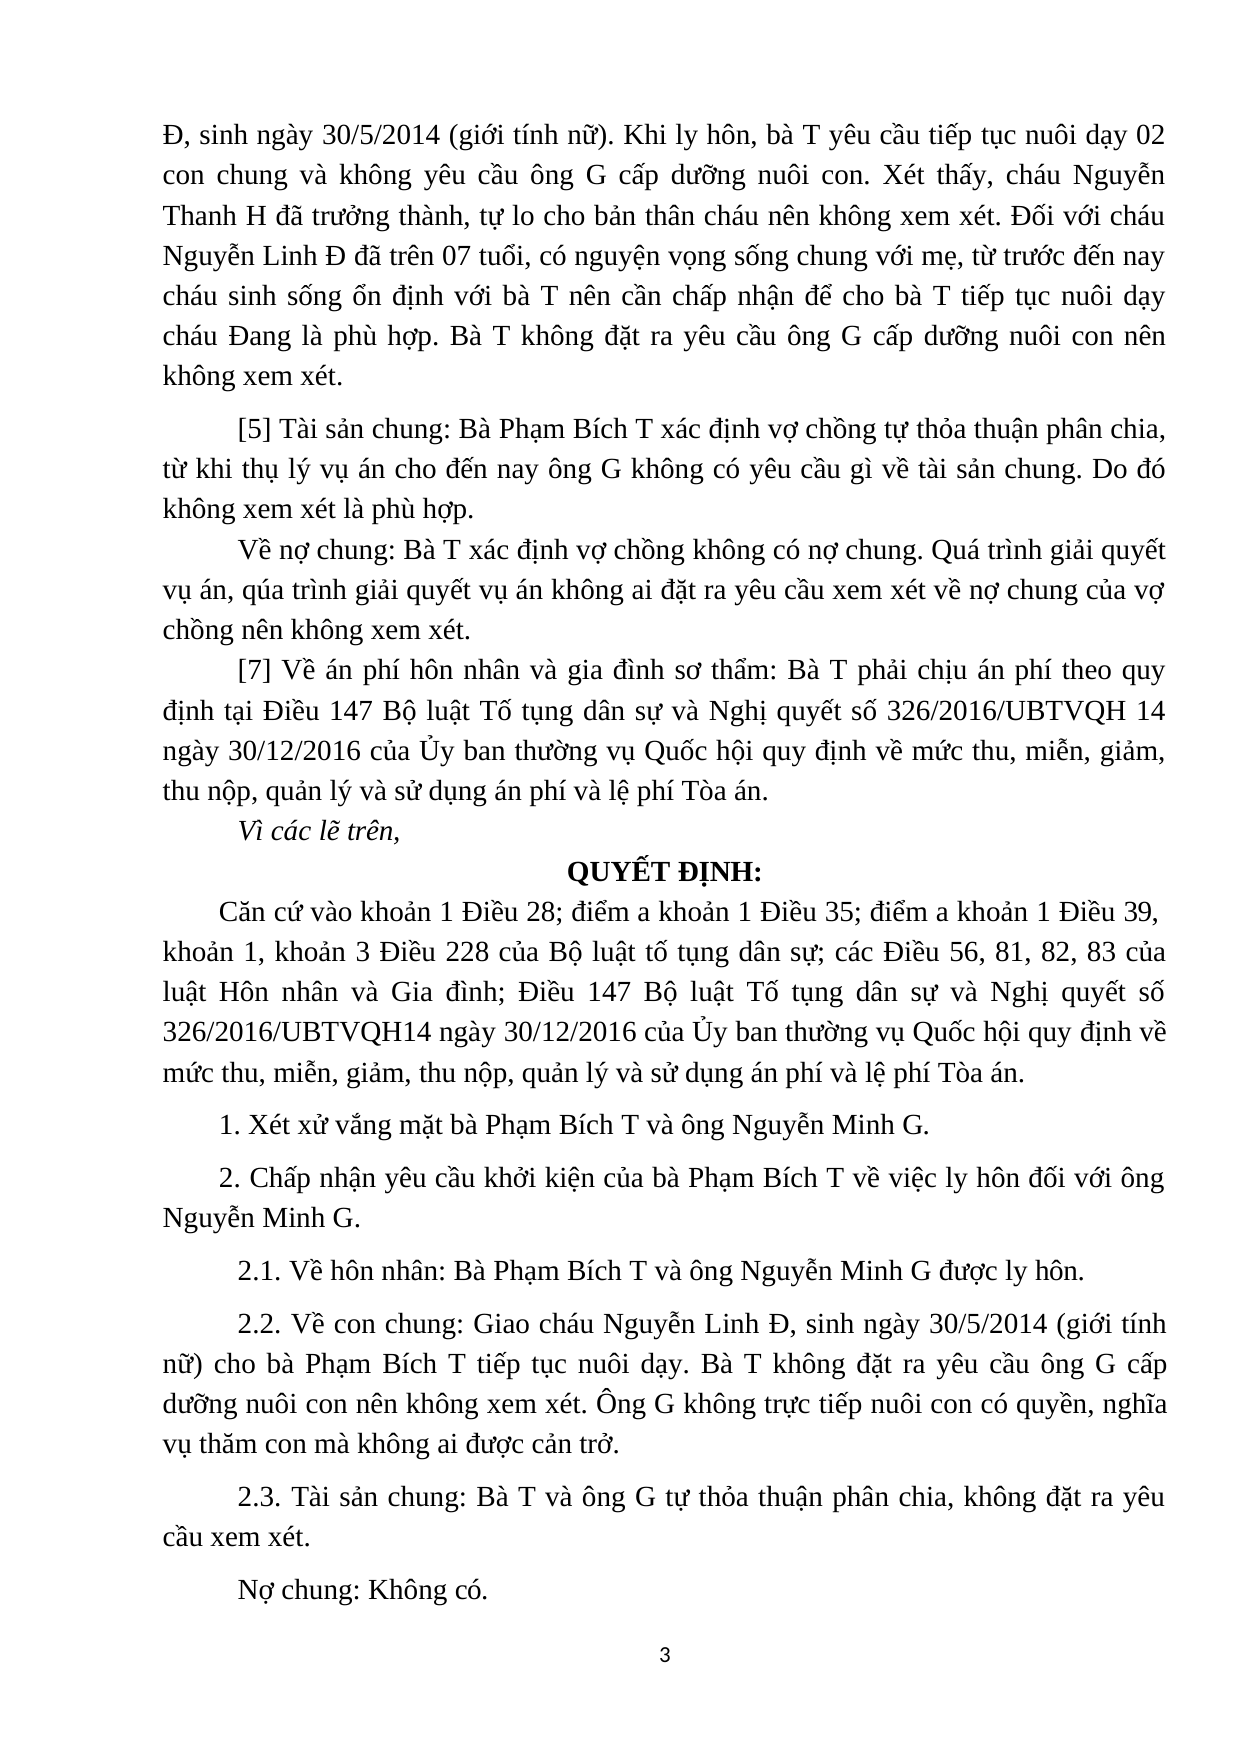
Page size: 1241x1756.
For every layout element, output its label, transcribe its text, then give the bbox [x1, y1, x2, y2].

text khoản 1, khoản 3 Điều 228 của Bộ luật tố tụng dân sự; các Điều 56, 81, 82, 83 của luật Hôn nhân và Gia đình; Điều 147 Bộ luật Tố tụng dân sự và Nghị quyết số 326/2016/UBTVQH14 ngày 30/12/2016 của Ủy ban thường vụ Quốc hội quy định về mức thu, miễn, giảm, thu nộp, quản lý và sử dụng án phí và lệ phí Tòa án. [162, 934, 1167, 1088]
list Tài sản chung: Bà T và ông G tự thỏa thuận phân chia, không đặt ra yêu cầu xem xét. [162, 1479, 1166, 1553]
text Vì các lẽ trên, [237, 813, 1219, 847]
text QUYẾT ĐỊNH: [272, 854, 1057, 888]
text Về nợ chung: Bà T xác định vợ chồng không có nợ chung. Quá trình giải quyết vụ án, qúa trình giải quyết vụ án không ai đặt ra yêu cầu xem xét về nợ chung của vợ chồng nên không xem xét. [162, 532, 1166, 646]
list Về hôn nhân: Bà Phạm Bích T và ông Nguyễn Minh G được ly hôn. [237, 1253, 1219, 1287]
text [7] Về án phí hôn nhân và gia đình sơ thẩm: Bà T phải chịu án phí theo quy định tại Điều 147 Bộ luật Tố tụng dân sự và Nghị quyết số 326/2016/UBTVQH 14 ngày 30/12/2016 của Ủy ban thường vụ Quốc hội quy định về mức thu, miễn, giảm, thu nộp, quản lý và sử dụng án phí và lệ phí Tòa án. [162, 652, 1167, 807]
list Chấp nhận yêu cầu khởi kiện của bà Phạm Bích T về việc ly hôn đối với ông Nguyễn Minh G. [162, 1160, 1167, 1234]
list Về con chung: Giao cháu Nguyễn Linh Đ, sinh ngày 30/5/2014 (giới tính nữ) cho bà Phạm Bích T tiếp tục nuôi dạy. Bà T không đặt ra yêu cầu ông G cấp dưỡng nuôi con nên không xem xét. Ông G không trực tiếp nuôi con có quyền, nghĩa vụ thăm con mà không ai được cản trở. [162, 1306, 1168, 1460]
text Căn cứ vào khoản 1 Điều 28; điểm a khoản 1 Điều 35; điểm a khoản 1 Điều 39, [219, 894, 1219, 927]
text Nợ chung: Không có. [237, 1572, 1219, 1606]
list Xét xử vắng mặt bà Phạm Bích T và ông Nguyễn Minh G. [219, 1107, 1219, 1141]
text [5] Tài sản chung: Bà Phạm Bích T xác định vợ chồng tự thỏa thuận phân chia, từ khi thụ lý vụ án cho đến nay ông G không có yêu cầu gì về tài sản chung. Do đó không xem xét là phù hợp. [162, 411, 1167, 525]
text Đ, sinh ngày 30/5/2014 (giới tính nữ). Khi ly hôn, bà T yêu cầu tiếp tục nuôi dạy 02 con chung và không yêu cầu ông G cấp dưỡng nuôi con. Xét thấy, cháu Nguyễn Thanh H đã trưởng thành, tự lo cho bản thân cháu nên không xem xét. Đối với cháu Nguyễn Linh Đ đã trên 07 tuổi, có nguyện vọng sống chung với mẹ, từ trước đến nay cháu sinh sống ổn định với bà T nên cần chấp nhận để cho bà T tiếp tục nuôi dạy cháu Đang là phù hợp. Bà T không đặt ra yêu cầu ông G cấp dưỡng nuôi con nên không xem xét. [162, 117, 1167, 392]
